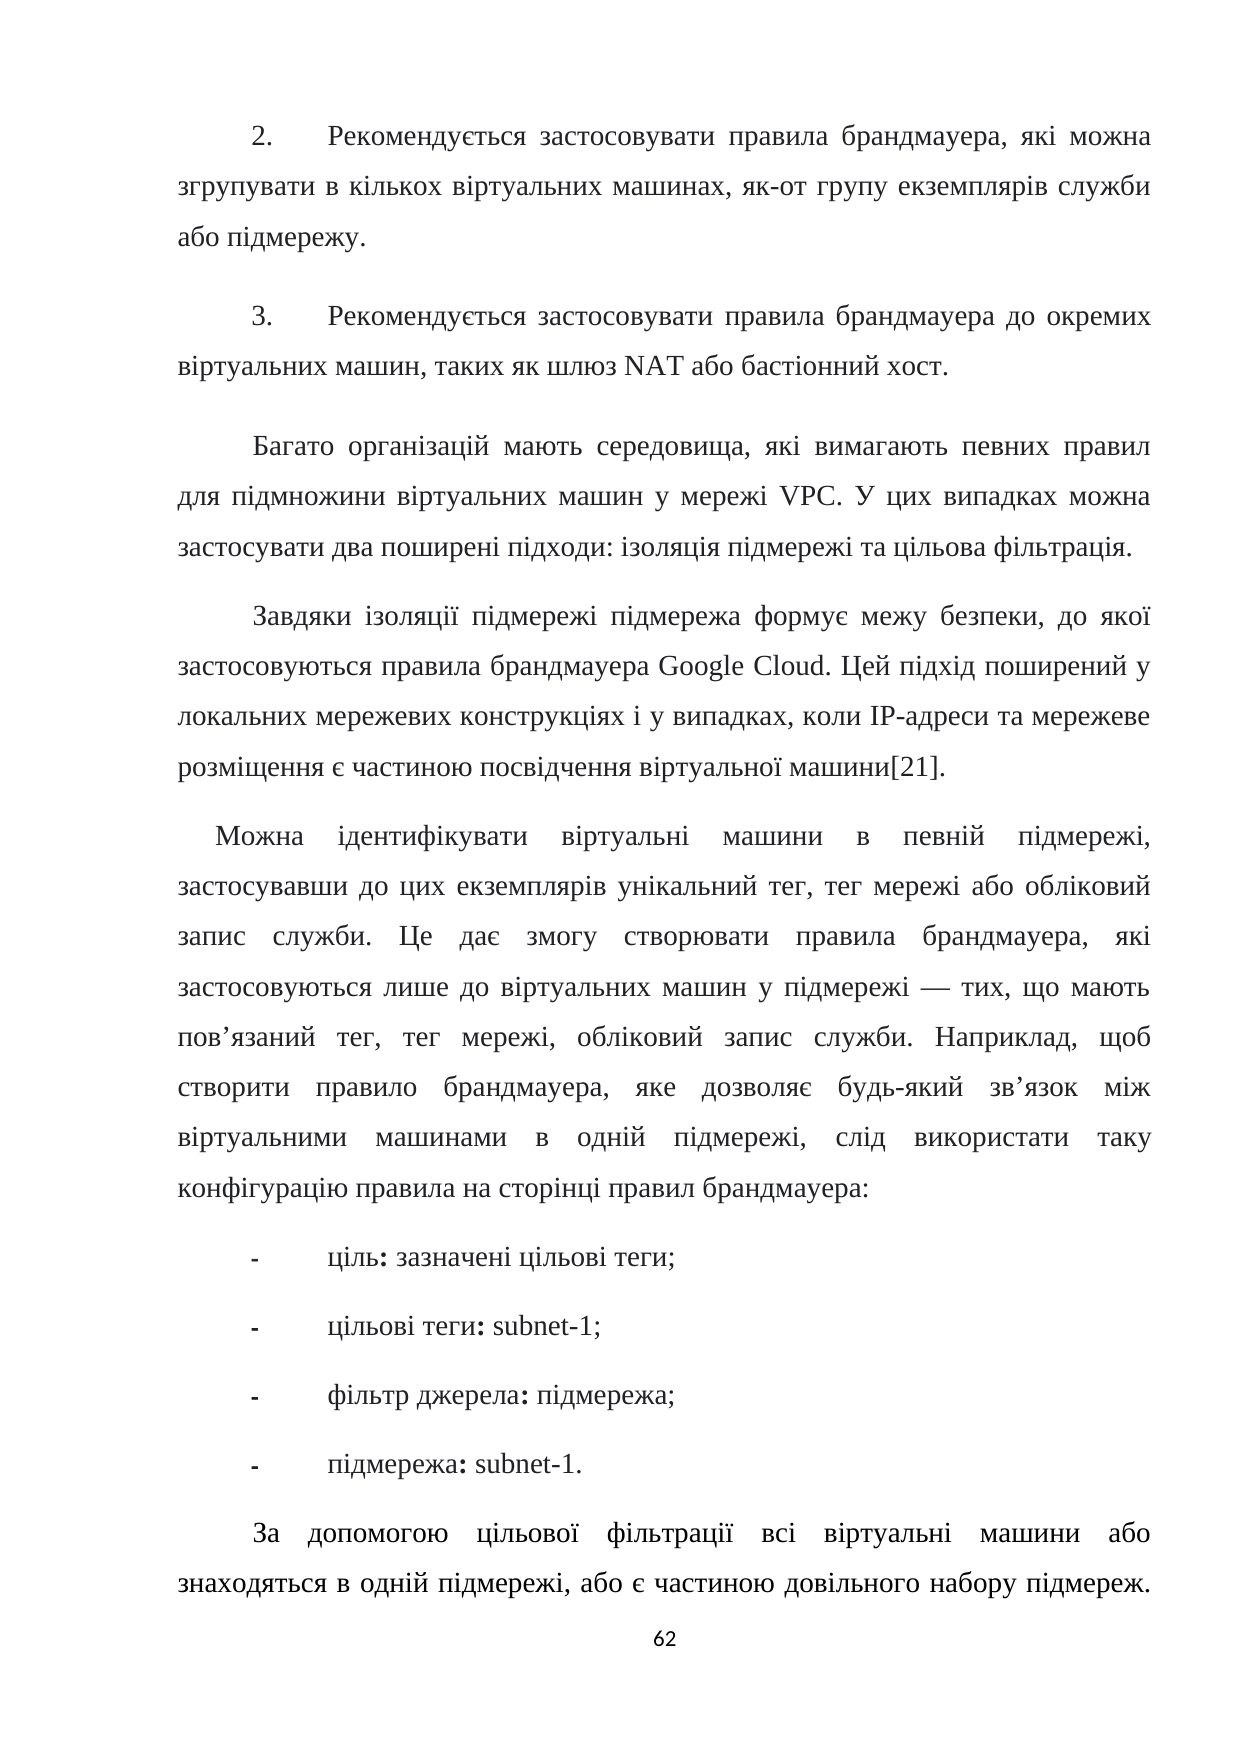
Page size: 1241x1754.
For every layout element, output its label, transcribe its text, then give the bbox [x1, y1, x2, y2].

list цільові теги: subnet-1; [177, 1308, 1152, 1342]
text Можна ідентифікувати віртуальні машини в певній підмережі, застосувавши до цих екземплярів унікальний тег, тег мережі або обліковий запис служби. Це дає змогу створювати правила брандмауера, які застосовуються лише до віртуальних машин у підмережі — тих, що мають пов’язаний тег, тег мережі, обліковий запис служби. Наприклад, щоб створити правило брандмауера, яке дозволяє будь-який зв’язок між віртуальними машинами в одній підмережі, слід використати таку конфігурацію правила на сторінці правил брандмауера: [177, 818, 1152, 1203]
list ціль: зазначені цільові теги; [177, 1239, 1152, 1272]
text Завдяки ізоляції підмережі підмережа формує межу безпеки, до якої застосовуються правила брандмауера Google Cloud. Цей підхід поширений у локальних мережевих конструкціях і у випадках, коли IP-адреси та мережеве розміщення є частиною посвідчення віртуальної машини[21]. [177, 598, 1152, 782]
list підмережа: subnet-1. [177, 1446, 1152, 1480]
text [177, 1515, 1152, 1599]
subtitle Рекомендується застосовувати правила брандмауера, які можна згрупувати в кількох віртуальних машинах, як-от групу екземплярів служби або підмережу. [177, 118, 1152, 252]
subtitle Рекомендується застосовувати правила брандмауера до окремих віртуальних машин, таких як шлюз NAT або бастіонний хост. [177, 298, 1152, 382]
list фільтр джерела: підмережа; [177, 1377, 1152, 1411]
text Багато організацій мають середовища, які вимагають певних правил для підмножини віртуальних машин у мережі VPC. У цих випадках можна застосувати два поширені підходи: ізоляція підмережі та цільова фільтрація. [177, 428, 1152, 562]
